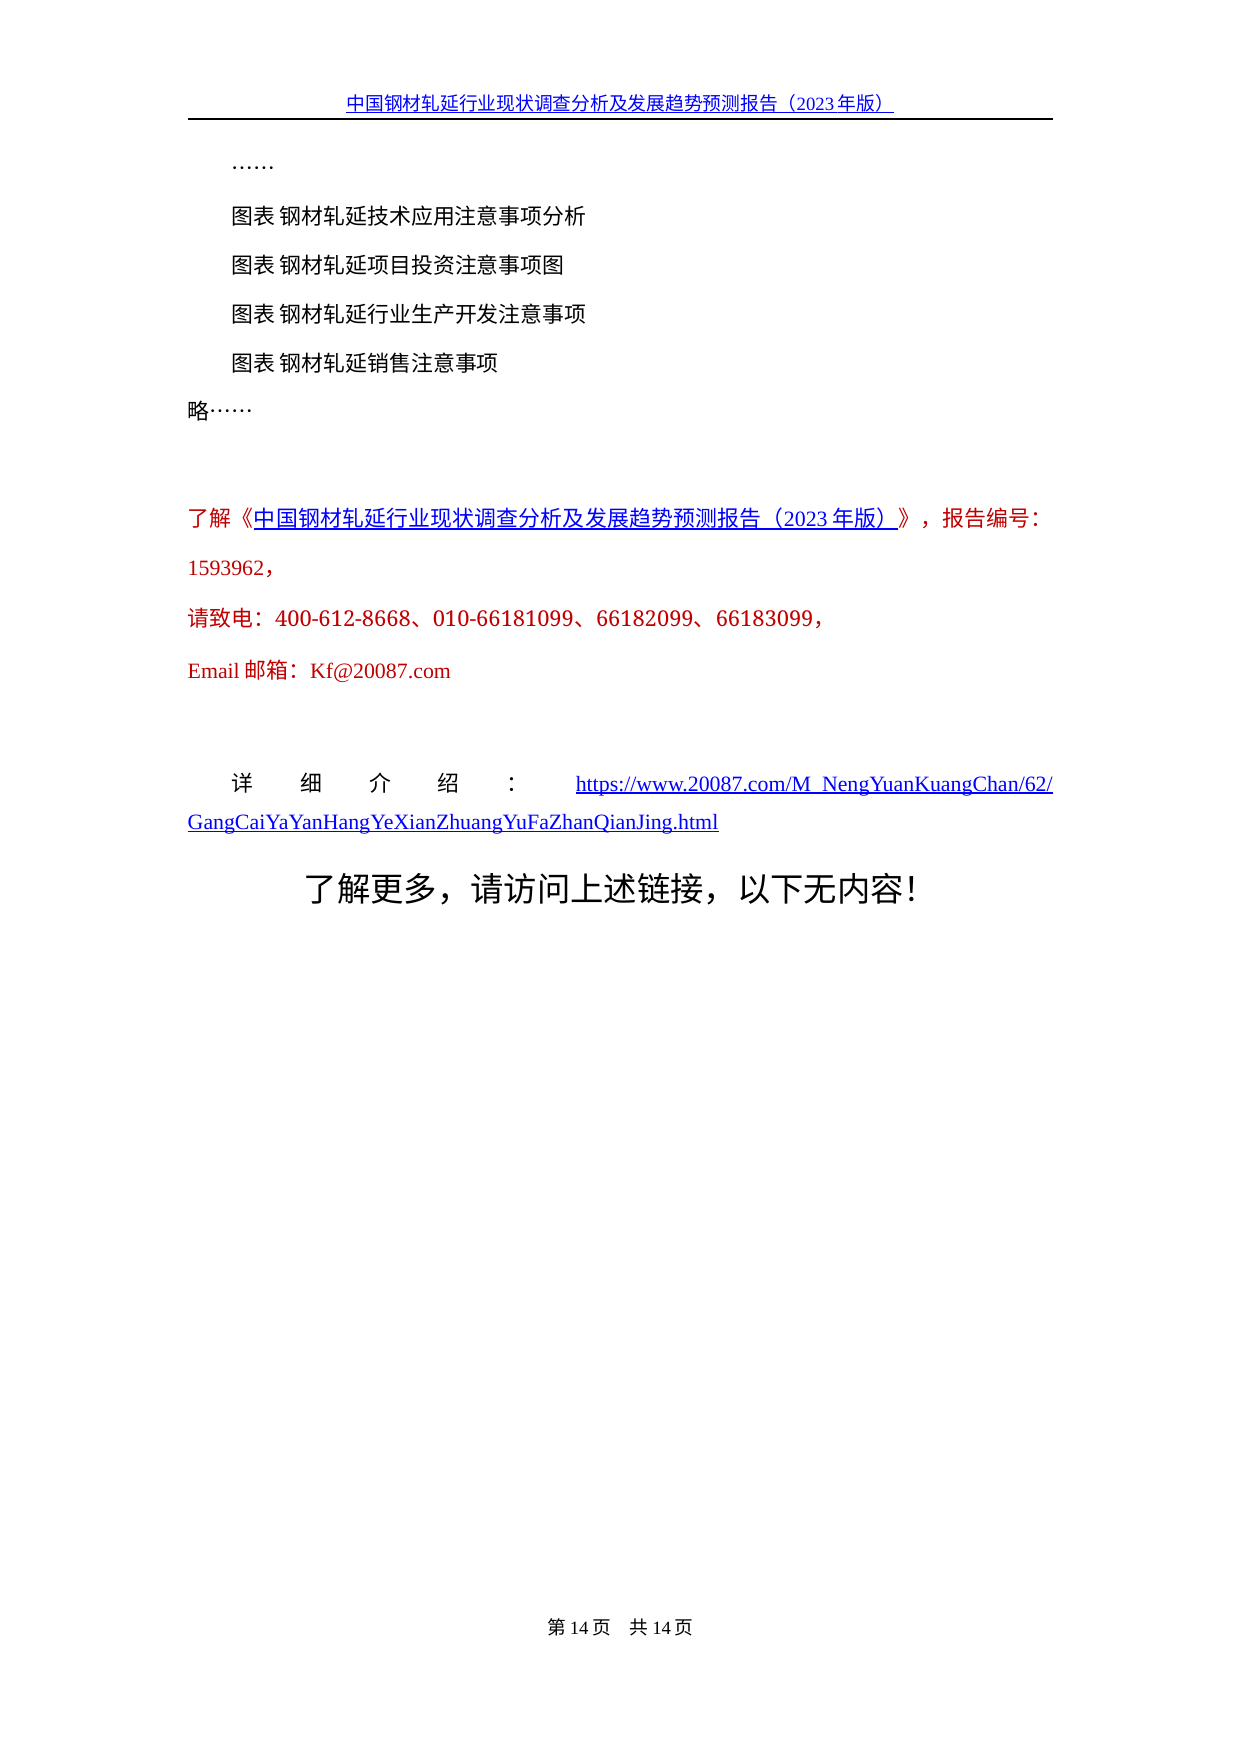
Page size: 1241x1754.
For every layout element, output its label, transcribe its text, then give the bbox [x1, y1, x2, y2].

text 详细介绍：https://www.20087.com/M_NengYuanKuangChan/62/GangCaiYaYanHangYeXianZhuangYuFaZhanQianJing.html [187, 765, 1053, 838]
text 了解《中国钢材轧延行业现状调查分析及发展趋势预测报告（2023年版）》，报告编号：1593962， [187, 500, 1053, 582]
title 了解更多，请访问上述链接，以下无内容！ [187, 854, 1053, 919]
text 请致电：400-612-8668、010-66181099、66182099、66183099， [187, 601, 1053, 633]
text Email邮箱：Kf@20087.com [187, 652, 1053, 685]
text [187, 150, 1053, 426]
